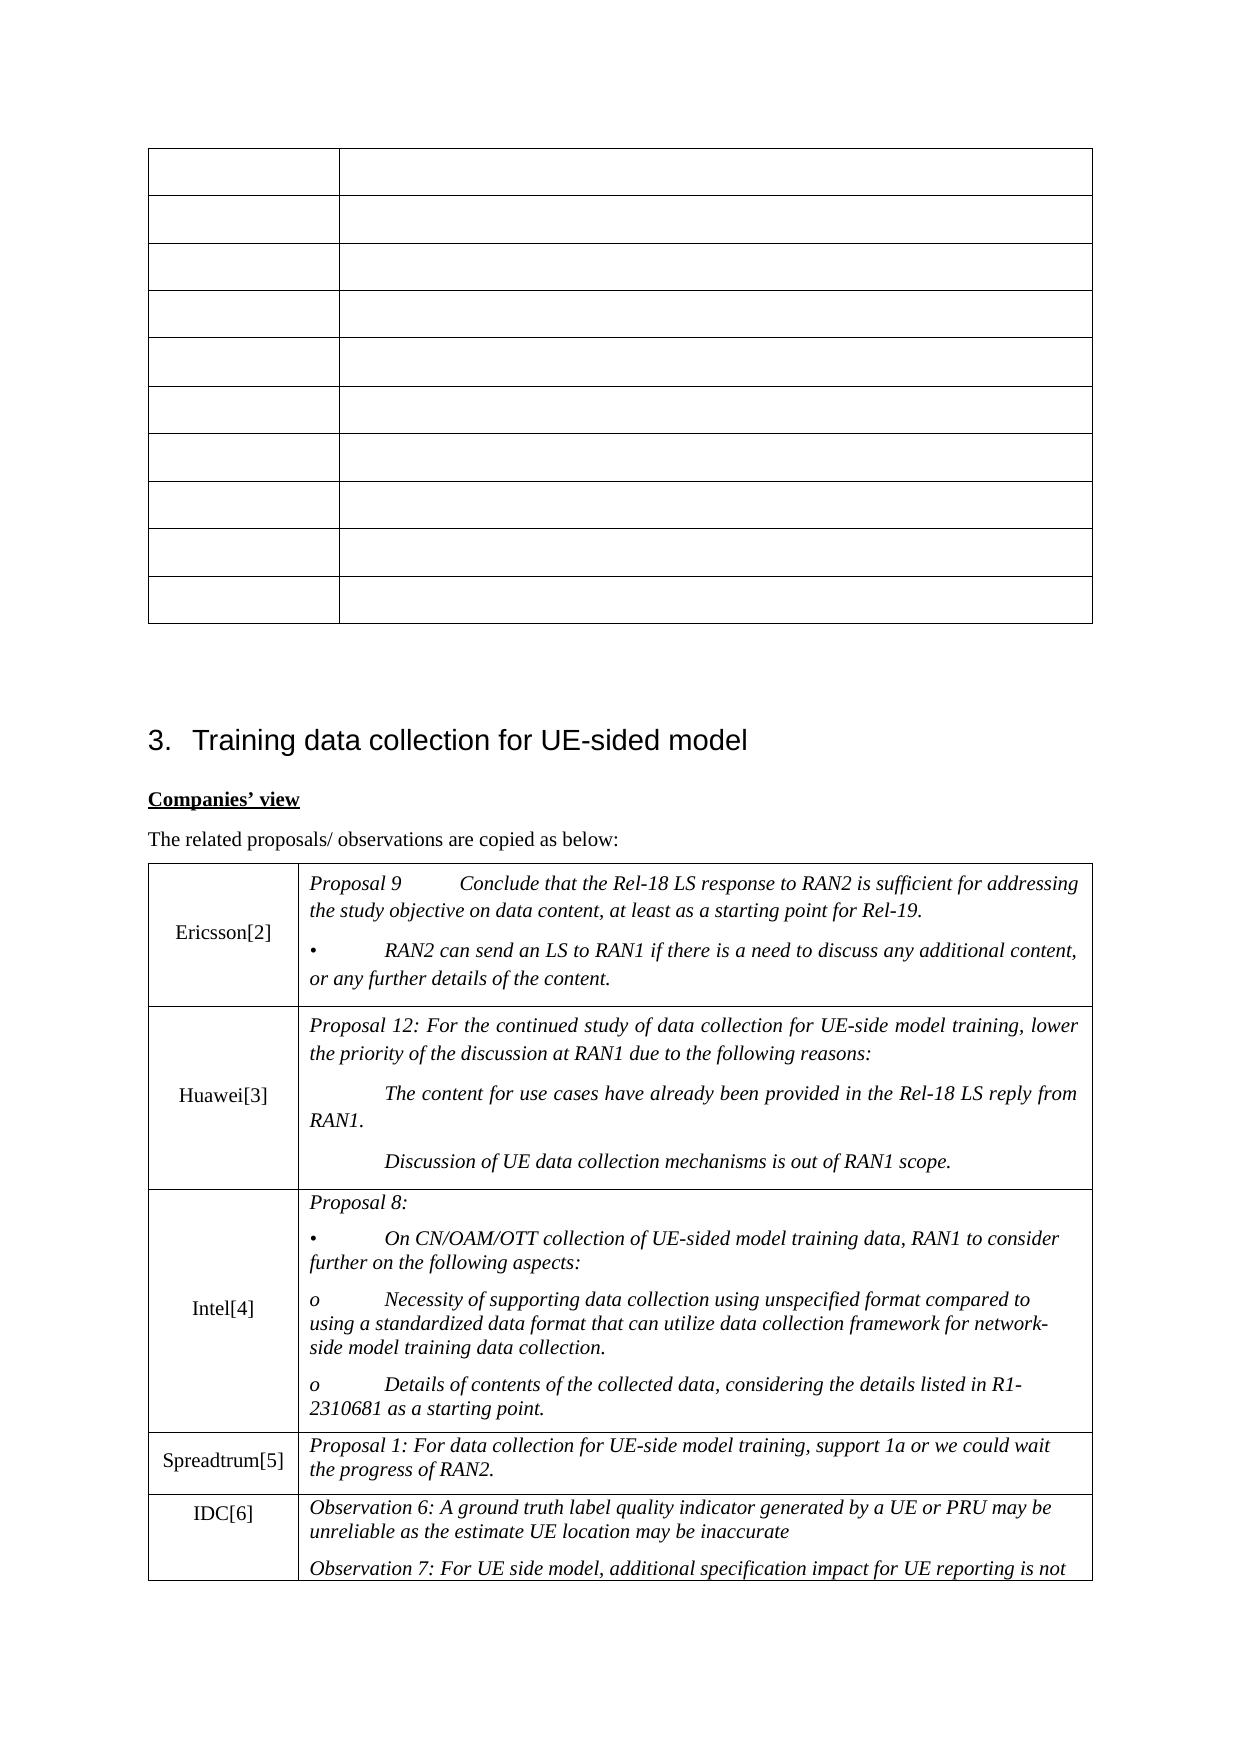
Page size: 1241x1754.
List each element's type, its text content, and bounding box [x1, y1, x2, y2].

table_cell [149, 577, 339, 623]
table_cell [340, 529, 1092, 576]
table_cell Proposal 12: For the continued study of data collection for UE-side model training, lower the priority of the discussion at RAN1 due to the following reasons:  The content for use cases have already been provided in the Rel-18 LS reply from RAN1.  Discussion of UE data collection mechanisms is out of RAN1 scope. [299, 1007, 1092, 1189]
table_cell [149, 338, 339, 386]
table_cell [149, 244, 339, 290]
table_cell [340, 291, 1092, 337]
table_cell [299, 1495, 1092, 1579]
table_cell Proposal 8: • On CN/OAM/OTT collection of UE-sided model training data, RAN1 to consider further on the following aspects: o Necessity of supporting data collection using unspecified format compared to using a standardized data format that can utilize data collection framework for network-side model training data collection. o Details of contents of the collected data, considering the details listed in R1-2310681 as a starting point. [299, 1190, 1092, 1432]
table_cell [340, 387, 1092, 433]
text The related proposals/ observations are copied as below: [148, 827, 1093, 851]
table_cell [340, 434, 1092, 481]
table_cell [149, 434, 339, 481]
table_cell IDC[6] [149, 1495, 298, 1579]
table_cell [149, 291, 339, 337]
table_cell [149, 196, 339, 242]
table_cell [149, 529, 339, 576]
subtitle Training data collection for UE-sided model [148, 723, 1093, 756]
table_header Proposal 9 Conclude that the Rel-18 LS response to RAN2 is sufficient for addressing the study objective on data content, at least as a starting point for Rel-19. • RAN2 can send an LS to RAN1 if there is a need to discuss any additional content, or any further details of the content. [299, 864, 1092, 1006]
table_cell [340, 196, 1092, 242]
table_cell Spreadtrum[5] [149, 1433, 298, 1494]
table_cell [149, 482, 339, 528]
subtitle Companies’ view [148, 786, 1093, 811]
table_cell Proposal 1: For data collection for UE-side model training, support 1a or we could wait the progress of RAN2. [299, 1433, 1092, 1494]
table_cell [340, 244, 1092, 290]
table_cell [340, 577, 1092, 623]
table_cell [340, 338, 1092, 386]
table_header Ericsson[2] [149, 864, 298, 1006]
table_cell [340, 149, 1092, 195]
table_cell [149, 387, 339, 433]
table_cell [340, 482, 1092, 528]
table_cell [149, 149, 339, 195]
table_cell Intel[4] [149, 1190, 298, 1432]
table_cell Huawei[3] [149, 1007, 298, 1189]
